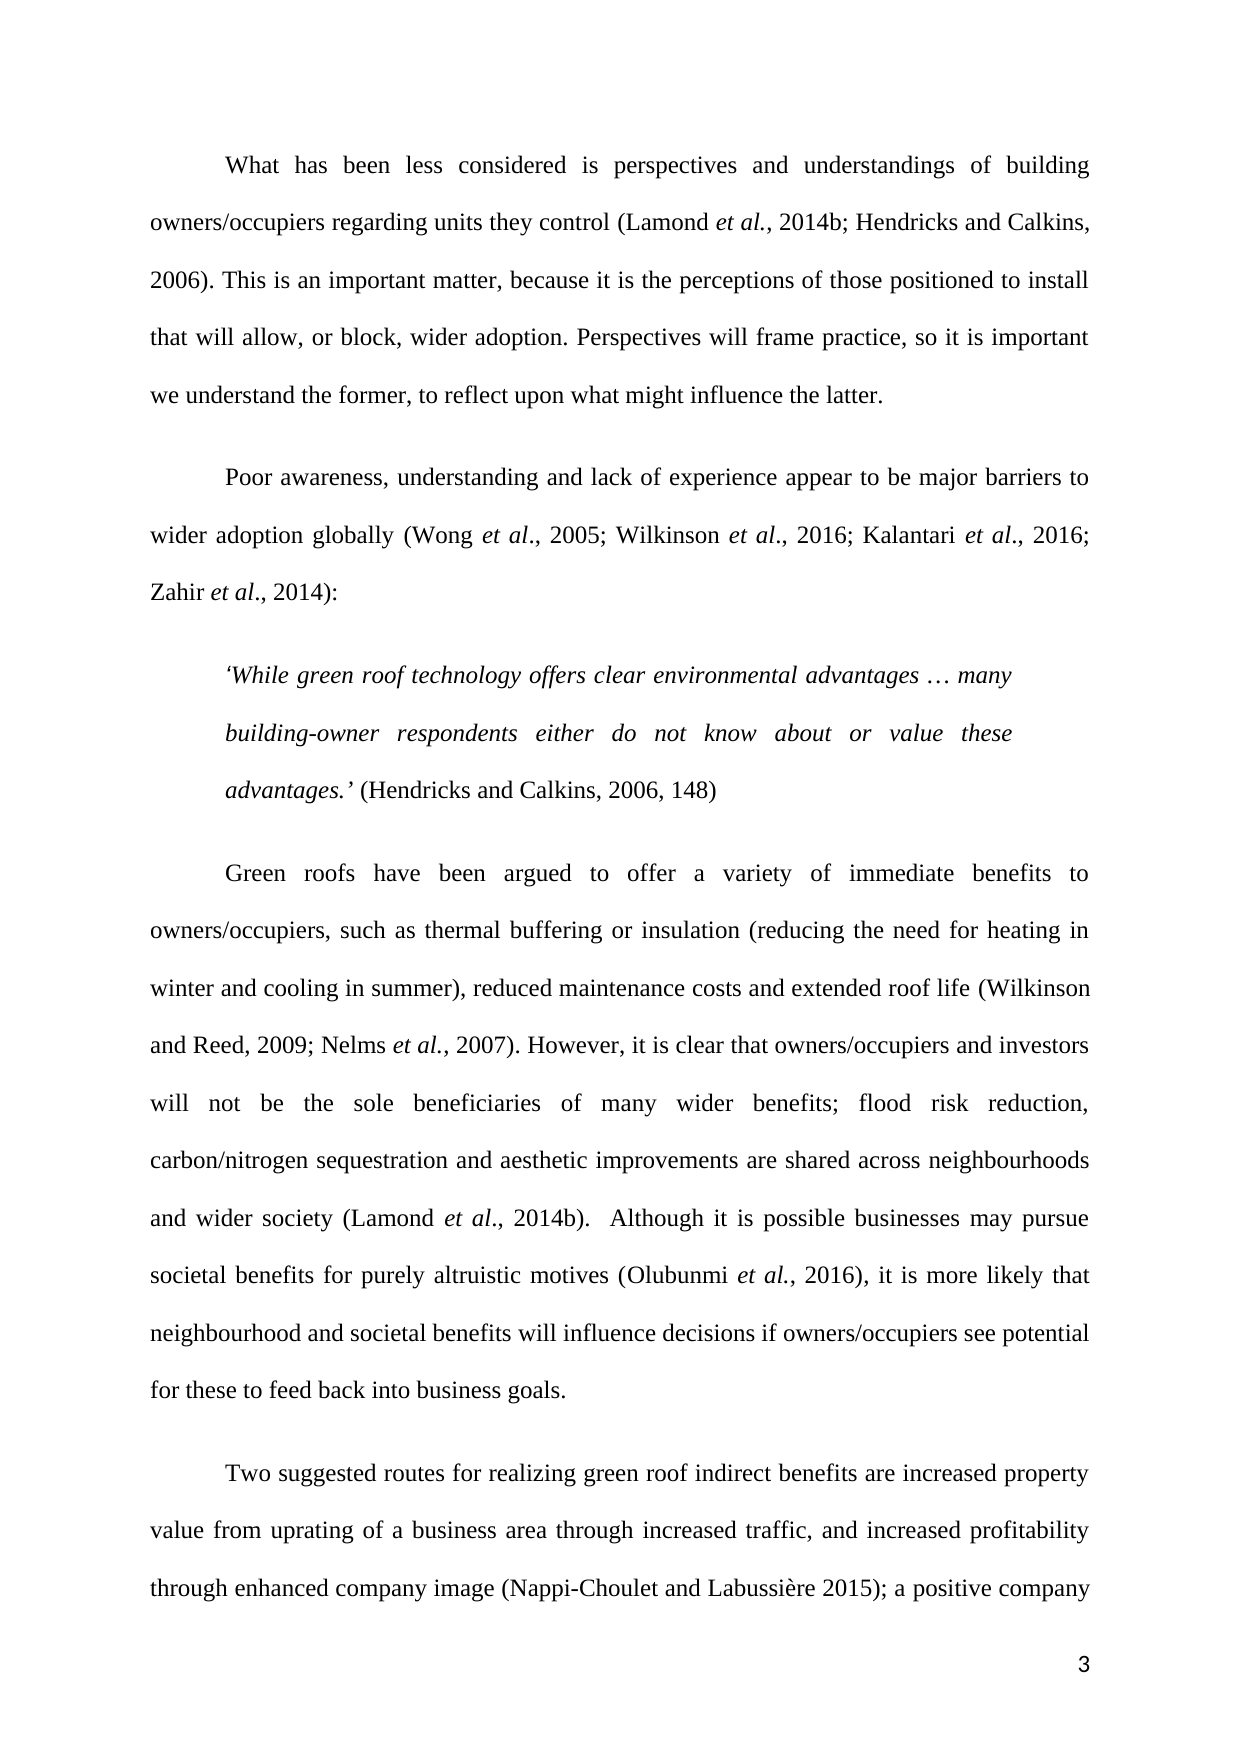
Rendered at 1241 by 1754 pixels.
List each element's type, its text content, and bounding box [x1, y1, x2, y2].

text Green roofs have been argued to offer a variety of immediate benefits to owners/occupiers, such as thermal buffering or insulation (reducing the need for heating in winter and cooling in summer), reduced maintenance costs and extended roof life (Wilkinson and Reed, 2009; Nelms et al., 2007). However, it is clear that owners/occupiers and investors will not be the sole beneficiaries of many wider benefits; flood risk reduction, carbon/nitrogen sequestration and aesthetic improvements are shared across neighbourhoods and wider society (Lamond et al., 2014b). Although it is possible businesses may pursue societal benefits for purely altruistic motives ( [150, 858, 1090, 1404]
text Poor awareness, understanding and lack of experience appear to be major barriers to wider adoption globally (Wong et al., 2005; Wilkinson et al., 2016; Kalantari et al., 2016; Zahir et al., 2014): [150, 462, 1090, 606]
text What has been less considered is perspectives and understandings of building owners/occupiers regarding units they control (Lamond et al., 2014b; Hendricks and Calkins, 2006). This is an important matter, because it is the perceptions of those positioned to install that will allow, or block, wider adoption. Perspectives will frame practice, so it is important we understand the former, to reflect upon what might influence the latter. [150, 150, 1090, 409]
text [150, 1458, 1090, 1601]
text ‘While green roof technology offers clear environmental advantages … many building-owner respondents either do not know about or value these advantages.’ (Hendricks and Calkins, 2006, 148) [225, 660, 1015, 804]
